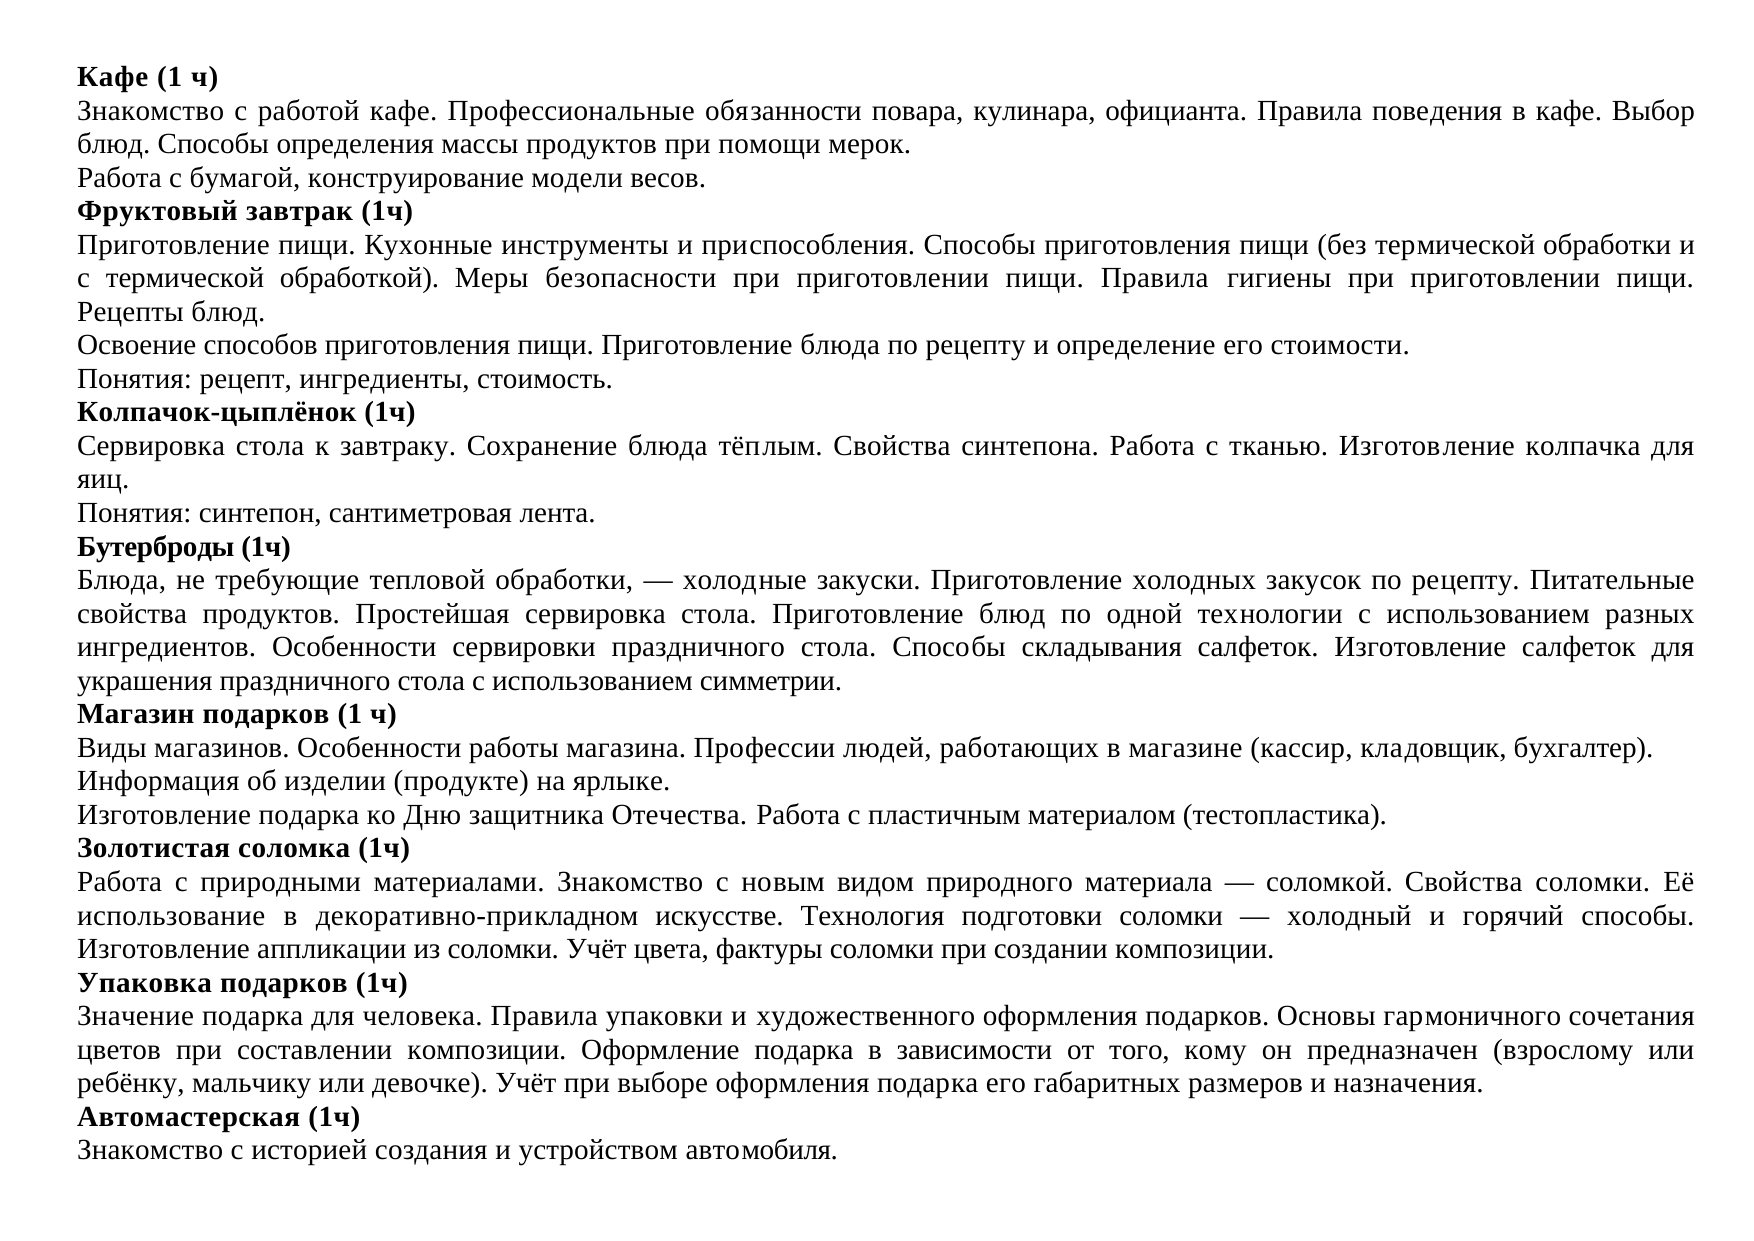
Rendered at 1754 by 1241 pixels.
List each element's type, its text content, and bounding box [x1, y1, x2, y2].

text Изготовление подарка ко Дню защитника Отечества. Работа с пластичным материалом (тестопластика). [77, 797, 1695, 831]
text Упаковка подарков (1ч) [77, 965, 1695, 998]
text Приготовление пищи. Кухонные инструменты и приспособления. Способы приготовления пищи (без термической обработки и с термической обработкой). Меры безопасности при приготовлении пищи. Правила гигиены при приготовлении пищи. Рецепты блюд. [77, 227, 1695, 327]
text Колпачок-цыплёнок (1ч) [77, 394, 1695, 428]
text Понятия: рецепт, ингредиенты, стоимость. [77, 361, 1695, 394]
text Работа с природными материалами. Знакомство с новым видом природного материала — соломкой. Свойства соломки. Её использование в декоративно-прикладном искусстве. Технология подготовки соломки — холодный и горячий способы. Изготовление аппликации из соломки. Учёт цвета, фактуры соломки при создании композиции. [77, 864, 1695, 965]
text Значение подарка для человека. Правила упаковки и художественного оформления подарков. Основы гармоничного сочетания цветов при составлении композиции. Оформление подарка в зависимости от того, кому он предназначен (взрослому или ребёнку, мальчику или девочке). Учёт при выборе оформления подарка его габаритных размеров и назначения. [77, 998, 1695, 1099]
text Блюда, не требующие тепловой обработки, — холодные закуски. Приготовление холодных закусок по рецепту. Питательные свойства продуктов. Простейшая сервировка стола. Приготовление блюд по одной технологии с использованием разных ингредиентов. Особенности сервировки праздничного стола. Способы складывания салфеток. Изготовление салфеток для украшения праздничного стола с использованием симметрии. [77, 562, 1695, 696]
text Работа с бумагой, конструирование модели весов. [77, 160, 1695, 193]
text Понятия: синтепон, сантиметровая лента. [77, 495, 1695, 529]
text Магазин подарков (1 ч) [77, 696, 1695, 730]
text Знакомство с работой кафе. Профессиональные обязанности повара, кулинара, официанта. Правила поведения в кафе. Выбор блюд. Способы определения массы продуктов при помощи мерок. [77, 93, 1695, 160]
text Золотистая соломка (1ч) [77, 831, 1695, 864]
text Виды магазинов. Особенности работы магазина. Профессии людей, работающих в магазине (кассир, кладовщик, бухгалтер). [77, 730, 1695, 763]
text Сервировка стола к завтраку. Сохранение блюда тёплым. Свойства синтепона. Работа с тканью. Изготовление колпачка для яиц. [77, 428, 1695, 495]
text Кафе (1 ч) [77, 59, 1695, 93]
text Информация об изделии (продукте) на ярлыке. [77, 763, 1695, 797]
text Бутерброды (1ч) [77, 529, 1695, 562]
text Знакомство с историей создания и устройством автомобиля. [77, 1132, 1695, 1166]
text Фруктовый завтрак (1ч) [77, 193, 1695, 227]
text Автомастерская (1ч) [77, 1099, 1695, 1132]
text Освоение способов приготовления пищи. Приготовление блюда по рецепту и определение его стоимости. [77, 327, 1695, 361]
